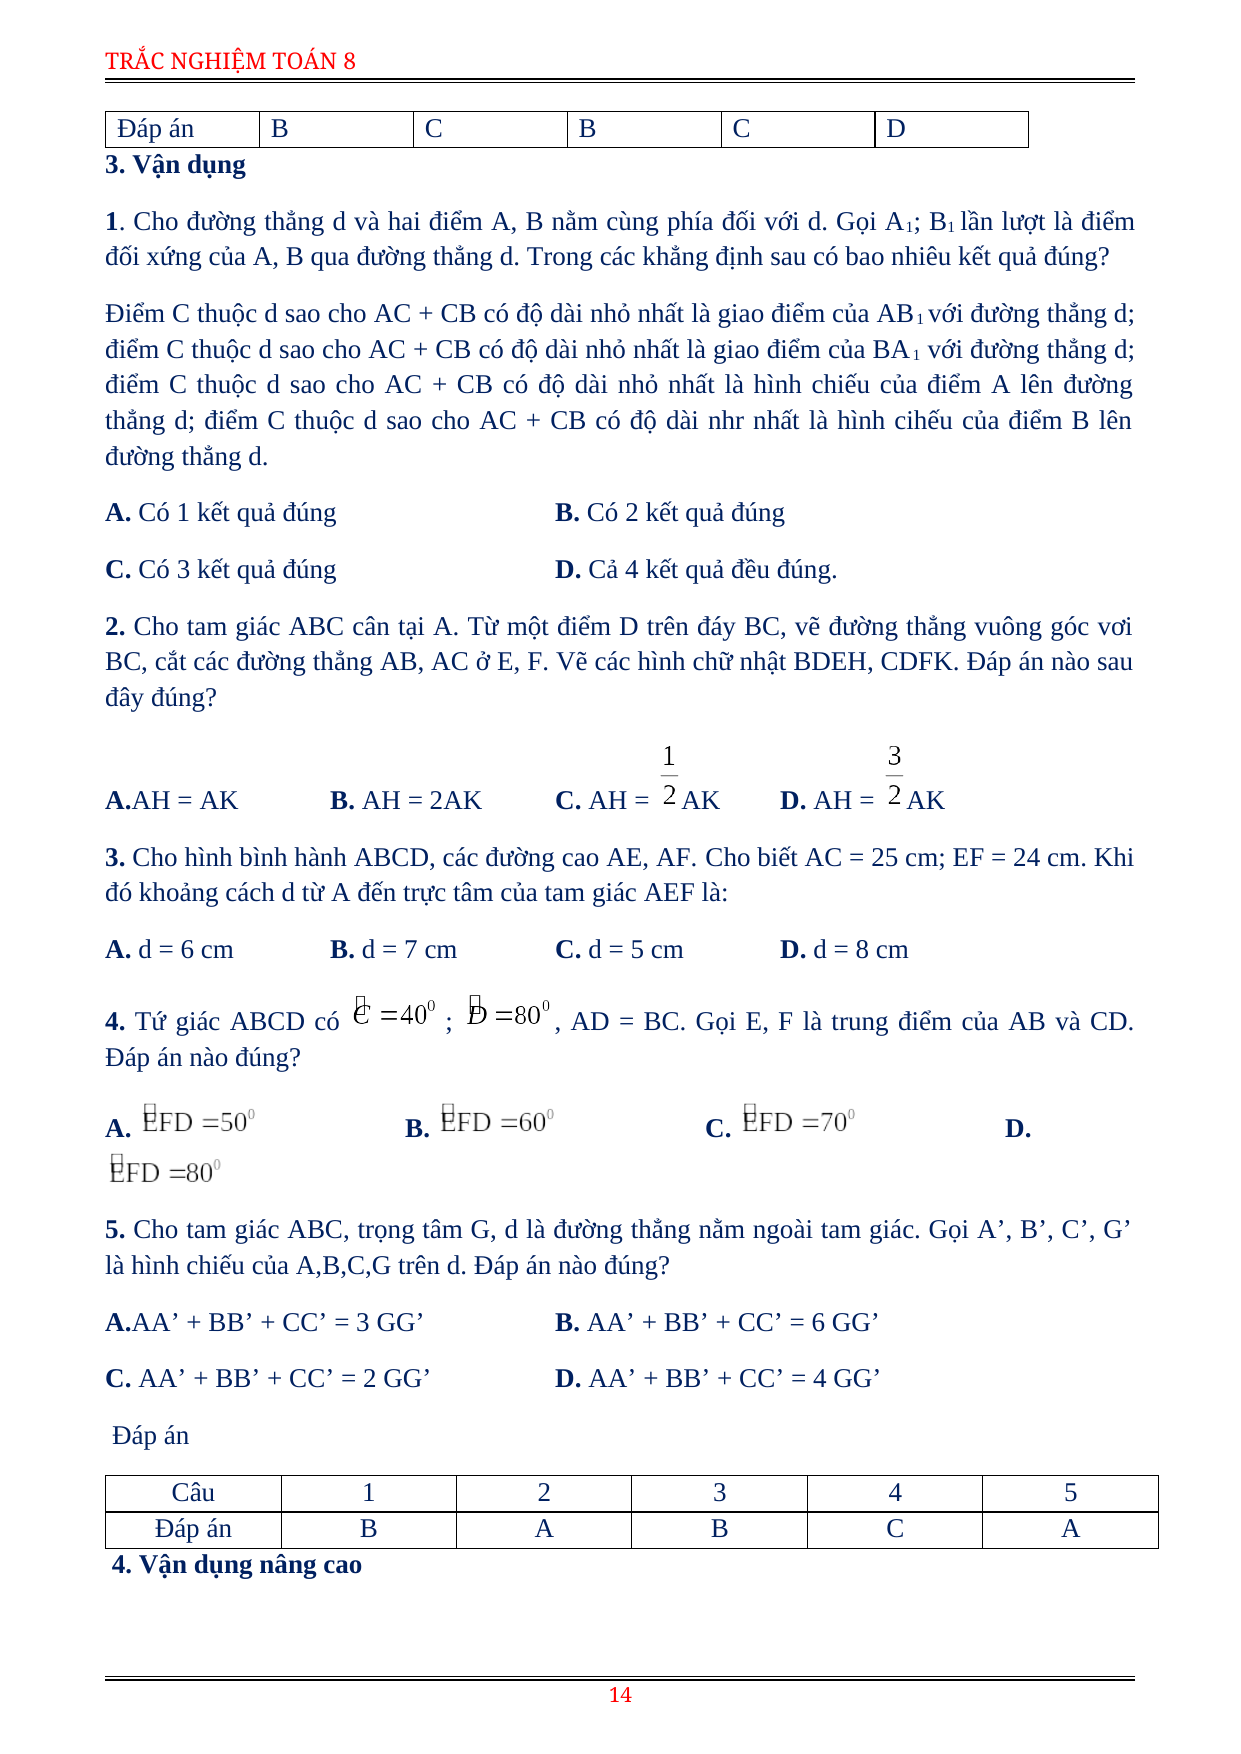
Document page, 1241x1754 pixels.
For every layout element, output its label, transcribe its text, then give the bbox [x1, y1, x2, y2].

table_header Câu [106, 1476, 281, 1511]
text A.AA’ + BB’ + CC’ = 3 GG’ B. AA’ + BB’ + CC’ = 6 GG’ [105, 1306, 1135, 1337]
text 2. Cho tam giác ABC cân tại A. Từ một điểm D trên đáy BC, vẽ đường thẳng vuông góc vơi BC, cắt các đường thẳng AB, AC ở E, F. Vẽ các hình chữ nhật BDEH, CDFK. Đáp án nào sau đây đúng? [105, 609, 1135, 712]
text 4. Vận dụng nâng cao [105, 1549, 1135, 1580]
table_cell C [808, 1513, 982, 1547]
table_header 1 [282, 1476, 456, 1511]
table_cell B [282, 1513, 456, 1547]
table_cell B [632, 1513, 807, 1547]
table_cell Đáp án [106, 112, 259, 147]
text C. Có 3 kết quả đúng D. Cả 4 kết quả đều đúng. [105, 553, 1135, 584]
text 3. Vận dụng [105, 148, 1135, 179]
table_cell D [876, 112, 1028, 147]
table_cell B [260, 112, 413, 147]
table_header 2 [457, 1476, 631, 1511]
text Điểm C thuộc d sao cho AC + CB có độ dài nhỏ nhất là giao điểm của AB1 với đường thẳng d; điểm C thuộc d sao cho AC + CB có độ dài nhỏ nhất là giao điểm của BA1 với đường thẳng d; điểm C thuộc d sao cho AC + CB có độ dài nhỏ nhất là hình chiếu của điểm A lên đường thẳng d; điểm C thuộc d sao cho AC + CB có độ dài nhr nhất là hình cihếu của điểm B lên đường thẳng d. [105, 297, 1135, 471]
table_cell B [568, 112, 721, 147]
text C. AA’ + BB’ + CC’ = 2 GG’ D. AA’ + BB’ + CC’ = 4 GG’ [105, 1362, 1135, 1393]
text A. Có 1 kết quả đúng B. Có 2 kết quả đúng [105, 496, 1135, 528]
text Đáp án [105, 1419, 1135, 1450]
table_cell A [983, 1513, 1158, 1547]
table_cell C [414, 112, 567, 147]
table_cell C [722, 112, 874, 147]
table_header 3 [632, 1476, 807, 1511]
text 3. Cho hình bình hành ABCD, các đường cao AE, AF. Cho biết AC = 25 cm; EF = 24 cm. Khi đó khoảng cách d từ A đến trực tâm của tam giác AEF là: [105, 841, 1135, 908]
text 1. Cho đường thẳng d và hai điểm A, B nằm cùng phía đối với d. Gọi A1; B1 lần lượt là điểm đối xứng của A, B qua đường thẳng d. Trong các khẳng định sau có bao nhiêu kết quả đúng? [105, 205, 1135, 272]
text A.AH = AK B. AH = 2AK C. AH = AK D. AH = AK [105, 738, 1135, 815]
table_header 4 [808, 1476, 982, 1511]
table_cell A [457, 1513, 631, 1547]
text A. B. C. D. [105, 1097, 1135, 1188]
table_header 5 [983, 1476, 1158, 1511]
text 5. Cho tam giác ABC, trọng tâm G, d là đường thẳng nằm ngoài tam giác. Gọi A’, B’, C’, G’ là hình chiếu của A,B,C,G trên d. Đáp án nào đúng? [105, 1213, 1135, 1280]
text 4. Tứ giác ABCD có ; , AD = BC. Gọi E, F là trung điểm của AB và CD. Đáp án nào đúng? [105, 989, 1135, 1072]
table_cell Đáp án [106, 1513, 281, 1547]
text A. d = 6 cm B. d = 7 cm C. d = 5 cm D. d = 8 cm [105, 933, 1135, 964]
